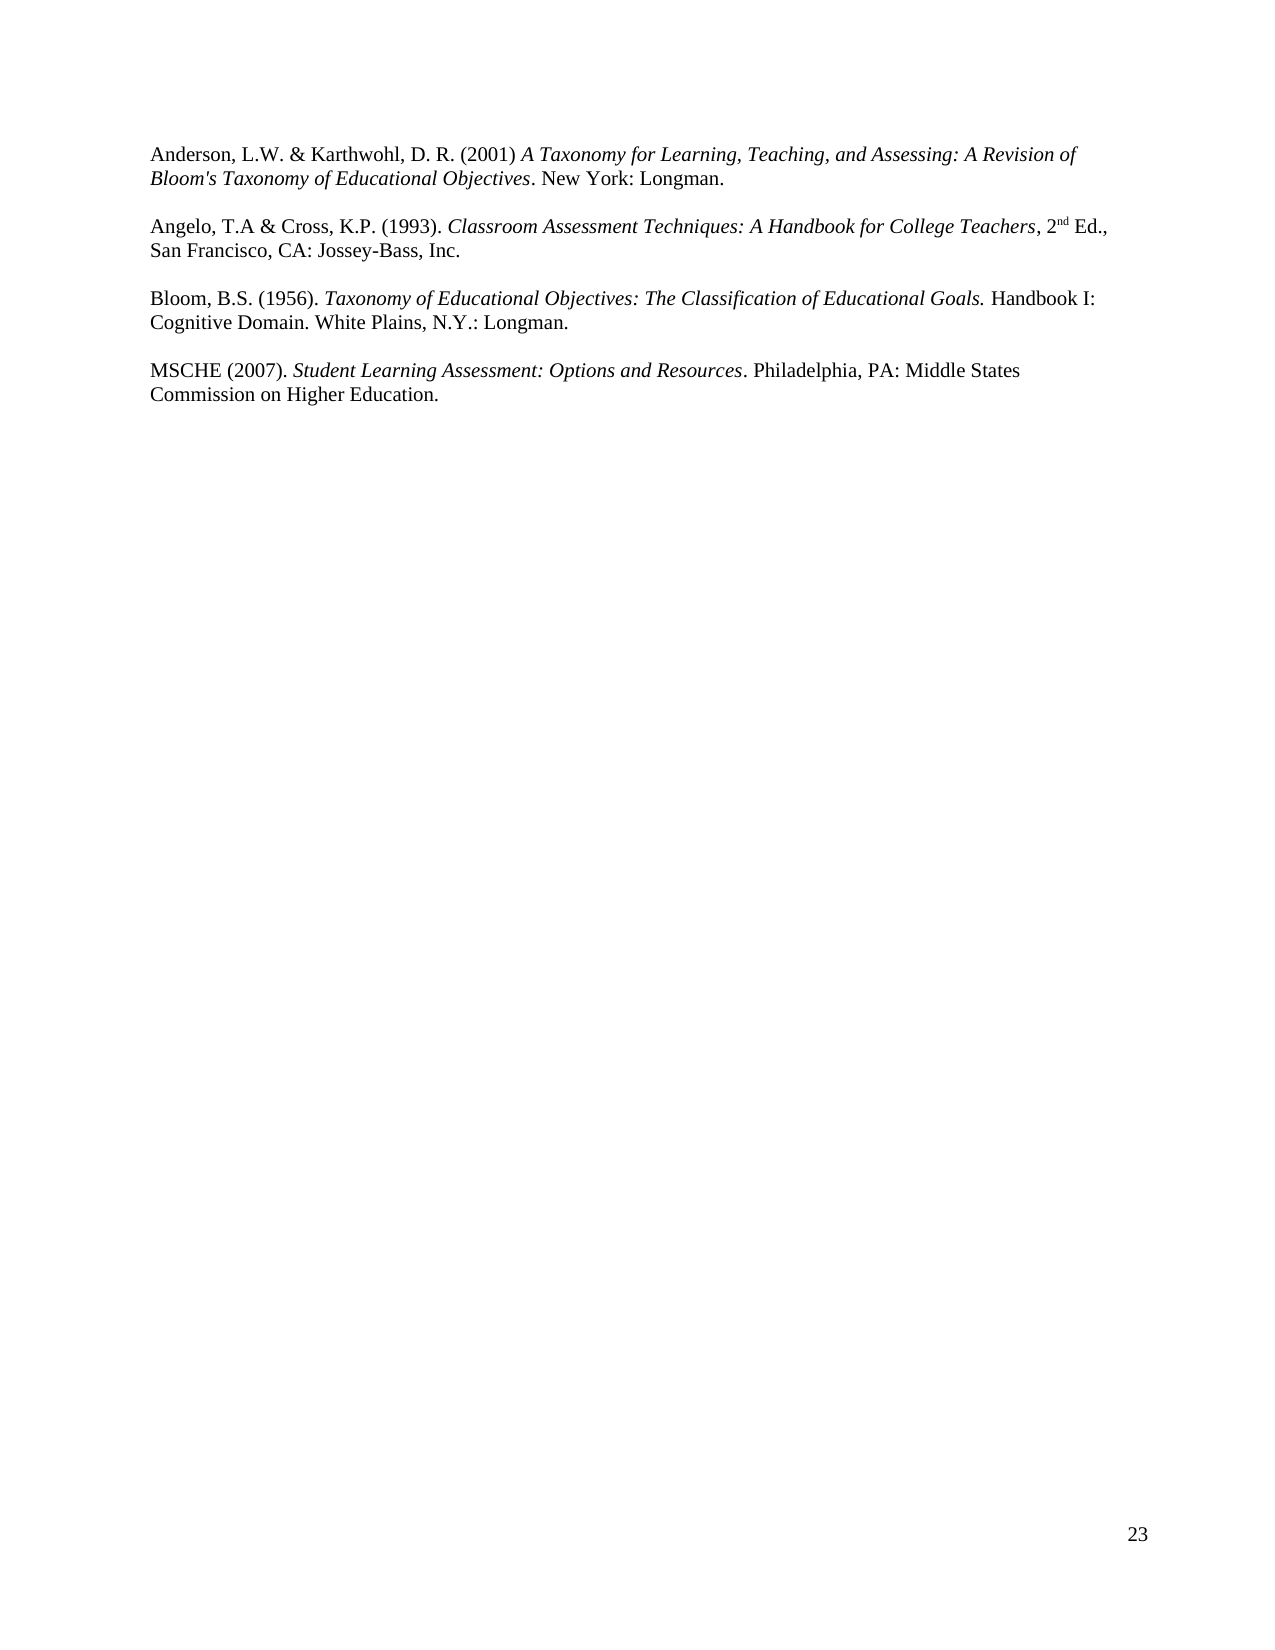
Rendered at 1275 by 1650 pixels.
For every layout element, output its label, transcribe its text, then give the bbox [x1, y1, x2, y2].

text Anderson, L.W. & Karthwohl, D. R. (2001) A Taxonomy for Learning, Teaching, and Assessing: A Revision of Bloom's Taxonomy of Educational Objectives. New York: Longman. [150, 142, 1078, 190]
text Angelo, T.A & Cross, K.P. (1993). Classroom Assessment Techniques: A Handbook for College Teachers, 2nd Ed., San Francisco, CA: Jossey-Bass, Inc. [150, 214, 1111, 262]
text MSCHE (2007). Student Learning Assessment: Options and Resources. Philadelphia, PA: Middle States Commission on Higher Education. [150, 358, 1098, 406]
text Bloom, B.S. (1956). Taxonomy of Educational Objectives: The Classification of Educational Goals. Handbook I: Cognitive Domain. White Plains, N.Y.: Longman. [150, 286, 1098, 334]
